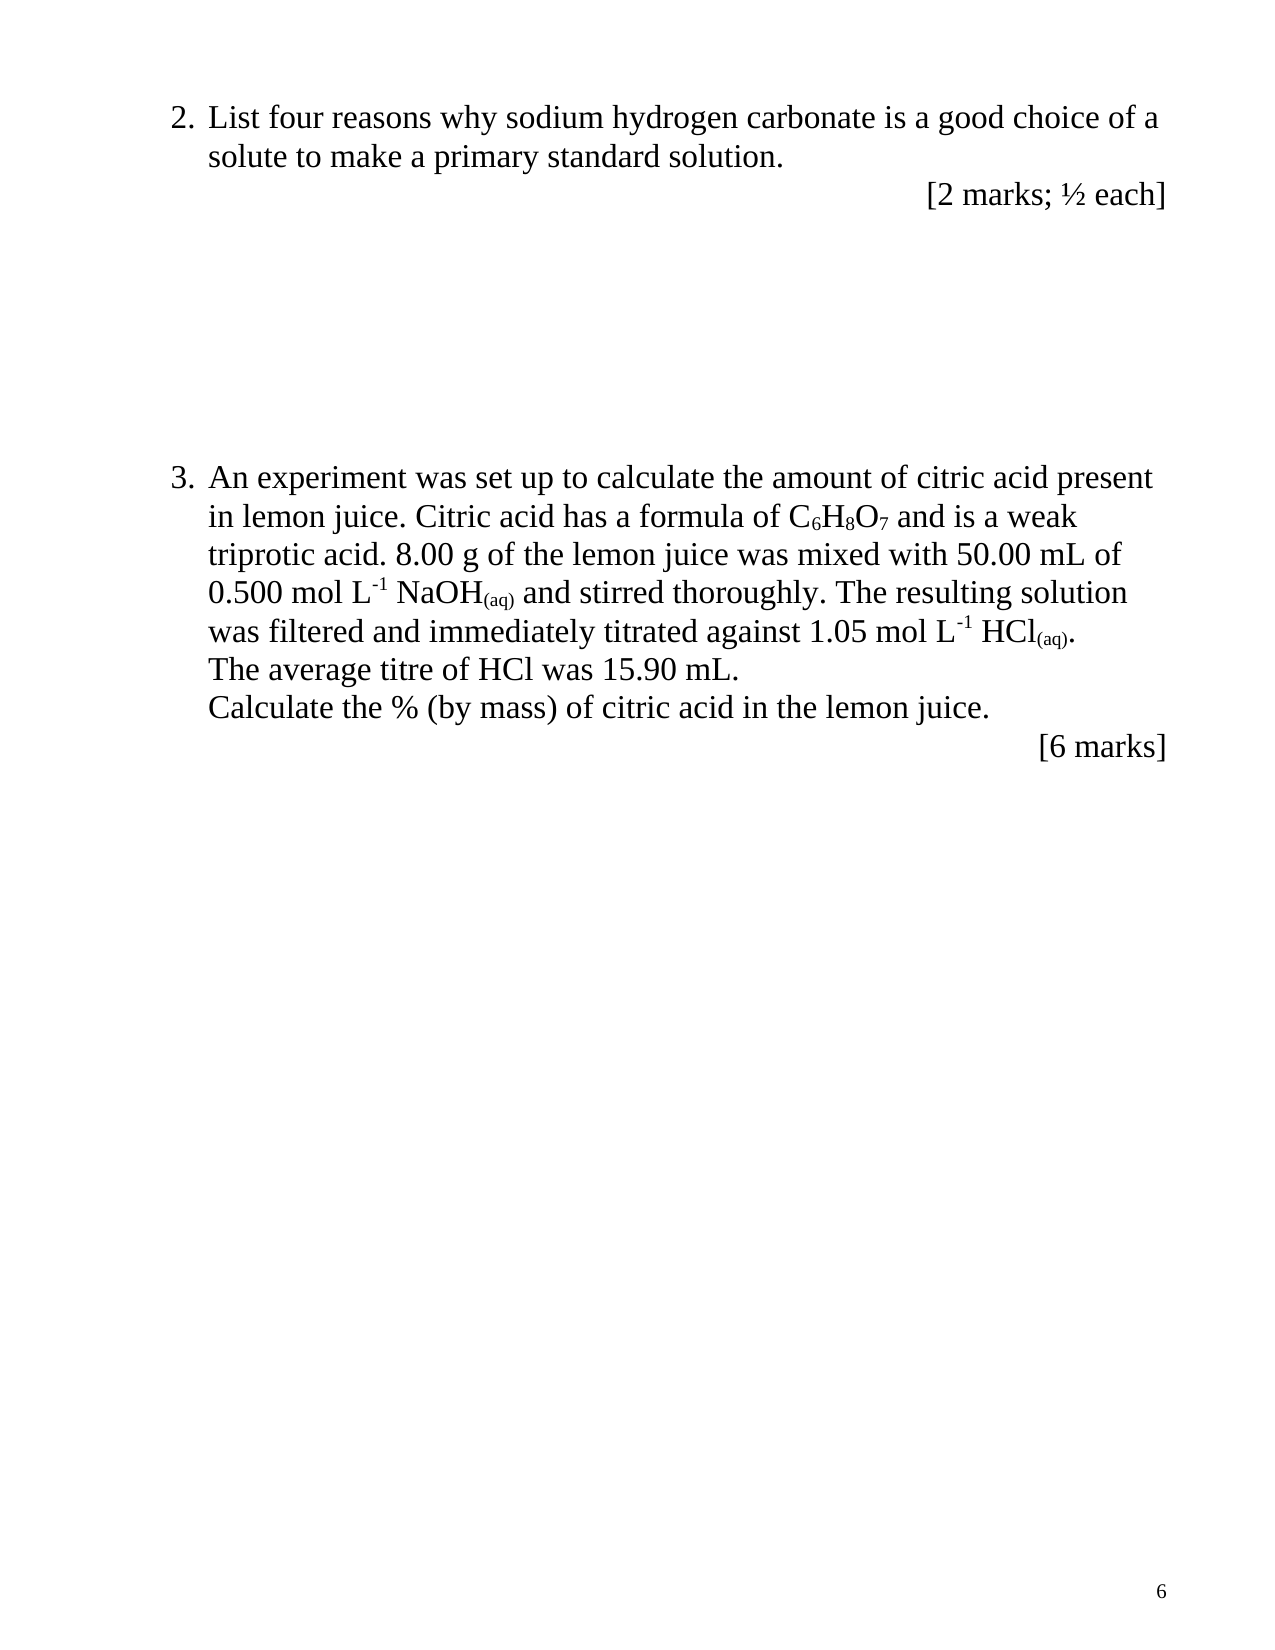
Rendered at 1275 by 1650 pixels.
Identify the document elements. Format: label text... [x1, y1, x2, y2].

list List four reasons why sodium hydrogen carbonate is a good choice of a solute to make a primary standard solution. [170, 97, 1167, 174]
list Calculate the % (by mass) of citric acid in the lemon juice. [208, 688, 1167, 726]
list [6 marks] [208, 726, 1167, 764]
list An experiment was set up to calculate the amount of citric acid present in lemon juice. Citric acid has a formula of C6H8O7 and is a weak triprotic acid. 8.00 g of the lemon juice was mixed with 50.00 mL of 0.500 mol L-1 NaOH(aq) and stirred thoroughly. The resulting solution was filtered and immediately titrated against 1.05 mol L-1 HCl(aq). [170, 458, 1167, 649]
list The average titre of HCl was 15.90 mL. [208, 649, 1167, 688]
list [2 marks; ½ each] [208, 174, 1167, 212]
